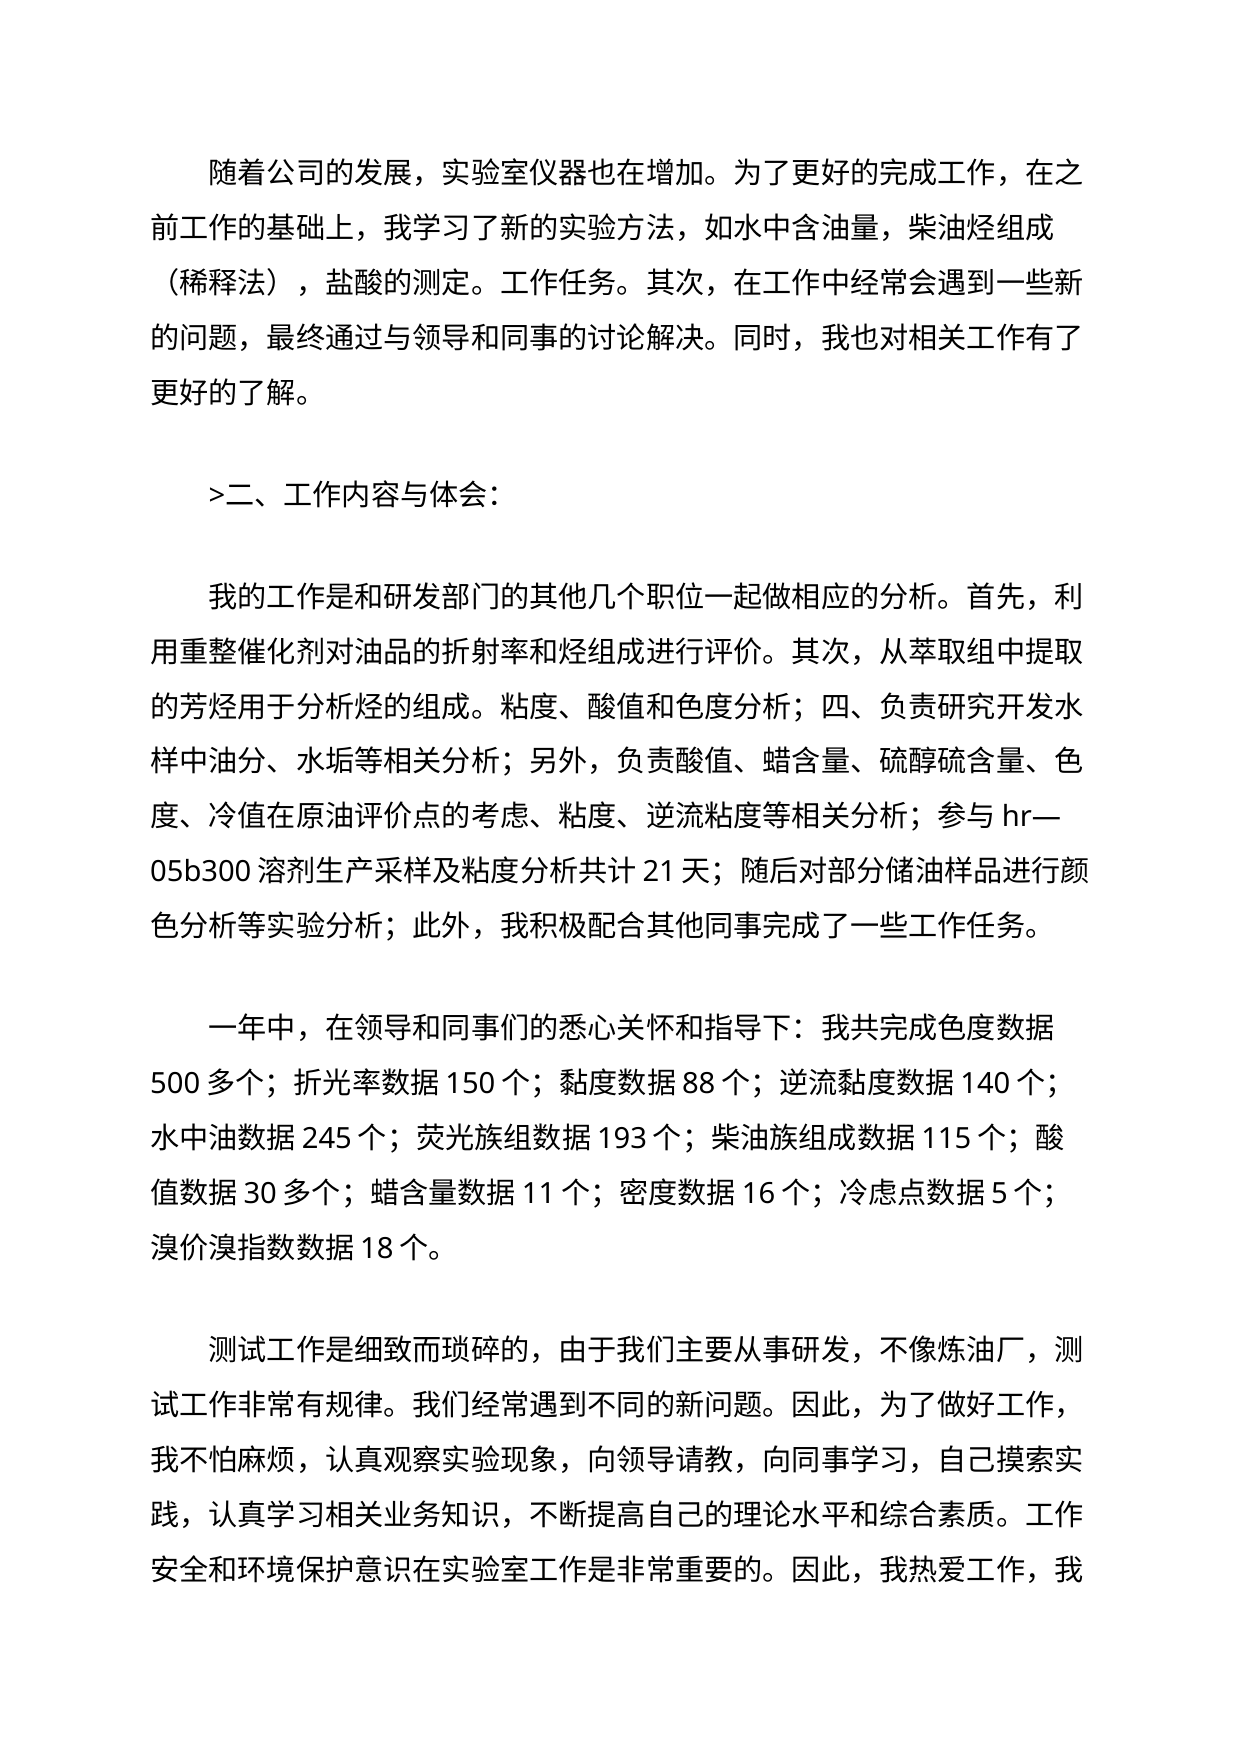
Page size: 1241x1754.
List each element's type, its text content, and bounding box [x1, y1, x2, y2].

text >二、工作内容与体会： [150, 471, 1090, 514]
text 随着公司的发展，实验室仪器也在增加。为了更好的完成工作，在之前工作的基础上，我学习了新的实验方法，如水中含油量，柴油烃组成（稀释法），盐酸的测定。工作任务。其次，在工作中经常会遇到一些新的问题，最终通过与领导和同事的讨论解决。同时，我也对相关工作有了更好的了解。 [150, 150, 1090, 412]
text 一年中，在领导和同事们的悉心关怀和指导下：我共完成色度数据500多个；折光率数据150个；黏度数据88个；逆流黏度数据140个；水中油数据245个；荧光族组数据193个；柴油族组成数据115个；酸值数据30多个；蜡含量数据11个；密度数据16个；冷虑点数据5个；溴价溴指数数据18个。 [150, 1005, 1090, 1267]
text 我的工作是和研发部门的其他几个职位一起做相应的分析。首先，利用重整催化剂对油品的折射率和烃组成进行评价。其次，从萃取组中提取的芳烃用于分析烃的组成。粘度、酸值和色度分析；四、负责研究开发水样中油分、水垢等相关分析；另外，负责酸值、蜡含量、硫醇硫含量、色度、冷值在原油评价点的考虑、粘度、逆流粘度等相关分析；参与hr—05b300溶剂生产采样及粘度分析共计21天；随后对部分储油样品进行颜色分析等实验分析；此外，我积极配合其他同事完成了一些工作任务。 [150, 573, 1090, 945]
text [150, 1327, 1090, 1588]
